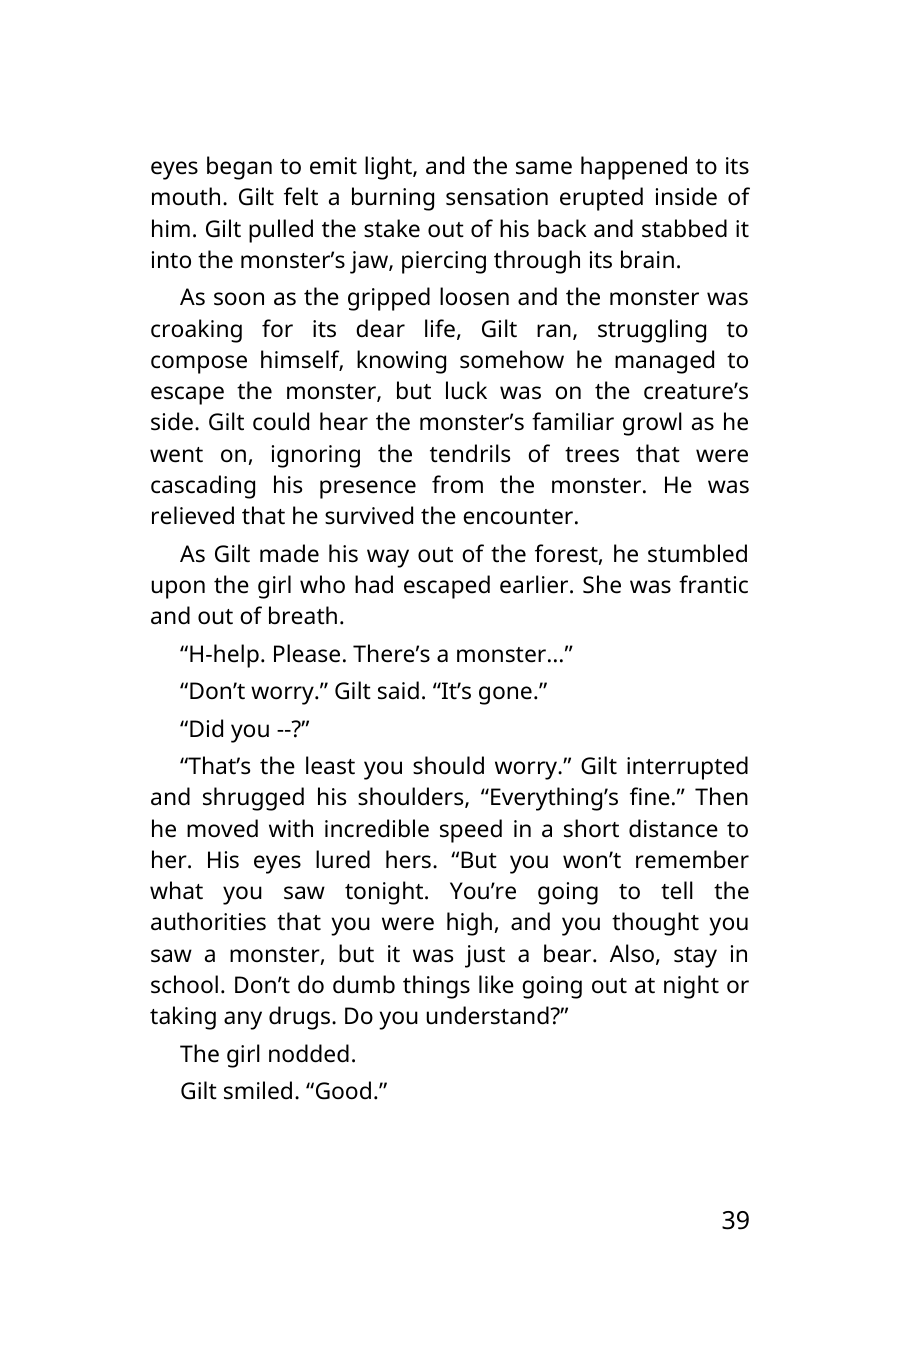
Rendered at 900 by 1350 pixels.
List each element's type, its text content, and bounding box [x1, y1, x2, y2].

text Gilt smiled. “Good.” [150, 1075, 750, 1106]
text As soon as the gripped loosen and the monster was croaking for its dear life, Gilt ran, struggling to compose himself, knowing somehow he managed to escape the monster, but luck was on the creature’s side. Gilt could hear the monster’s familiar growl as he went on, ignoring the tendrils of trees that were cascading his presence from the monster. He was relieved that he survived the encounter. [150, 281, 750, 531]
text “That’s the least you should worry.” Gilt interrupted and shrugged his shoulders, “Everything’s fine.” Then he moved with incredible speed in a short distance to her. His eyes lured hers. “But you won’t remember what you saw tonight. You’re going to tell the authorities that you were high, and you thought you saw a monster, but it was just a bear. Also, stay in school. Don’t do dumb things like going out at night or taking any drugs. Do you understand?” [150, 750, 750, 1031]
text The girl nodded. [150, 1037, 750, 1069]
text “Don’t worry.” Gilt said. “It’s gone.” [150, 675, 750, 706]
text “Did you --?” [150, 712, 750, 744]
text As Gilt made his way out of the forest, he stumbled upon the girl who had escaped earlier. She was frantic and out of breath. [150, 537, 750, 631]
text “H-help. Please. There’s a monster…” [150, 637, 750, 669]
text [150, 150, 750, 275]
